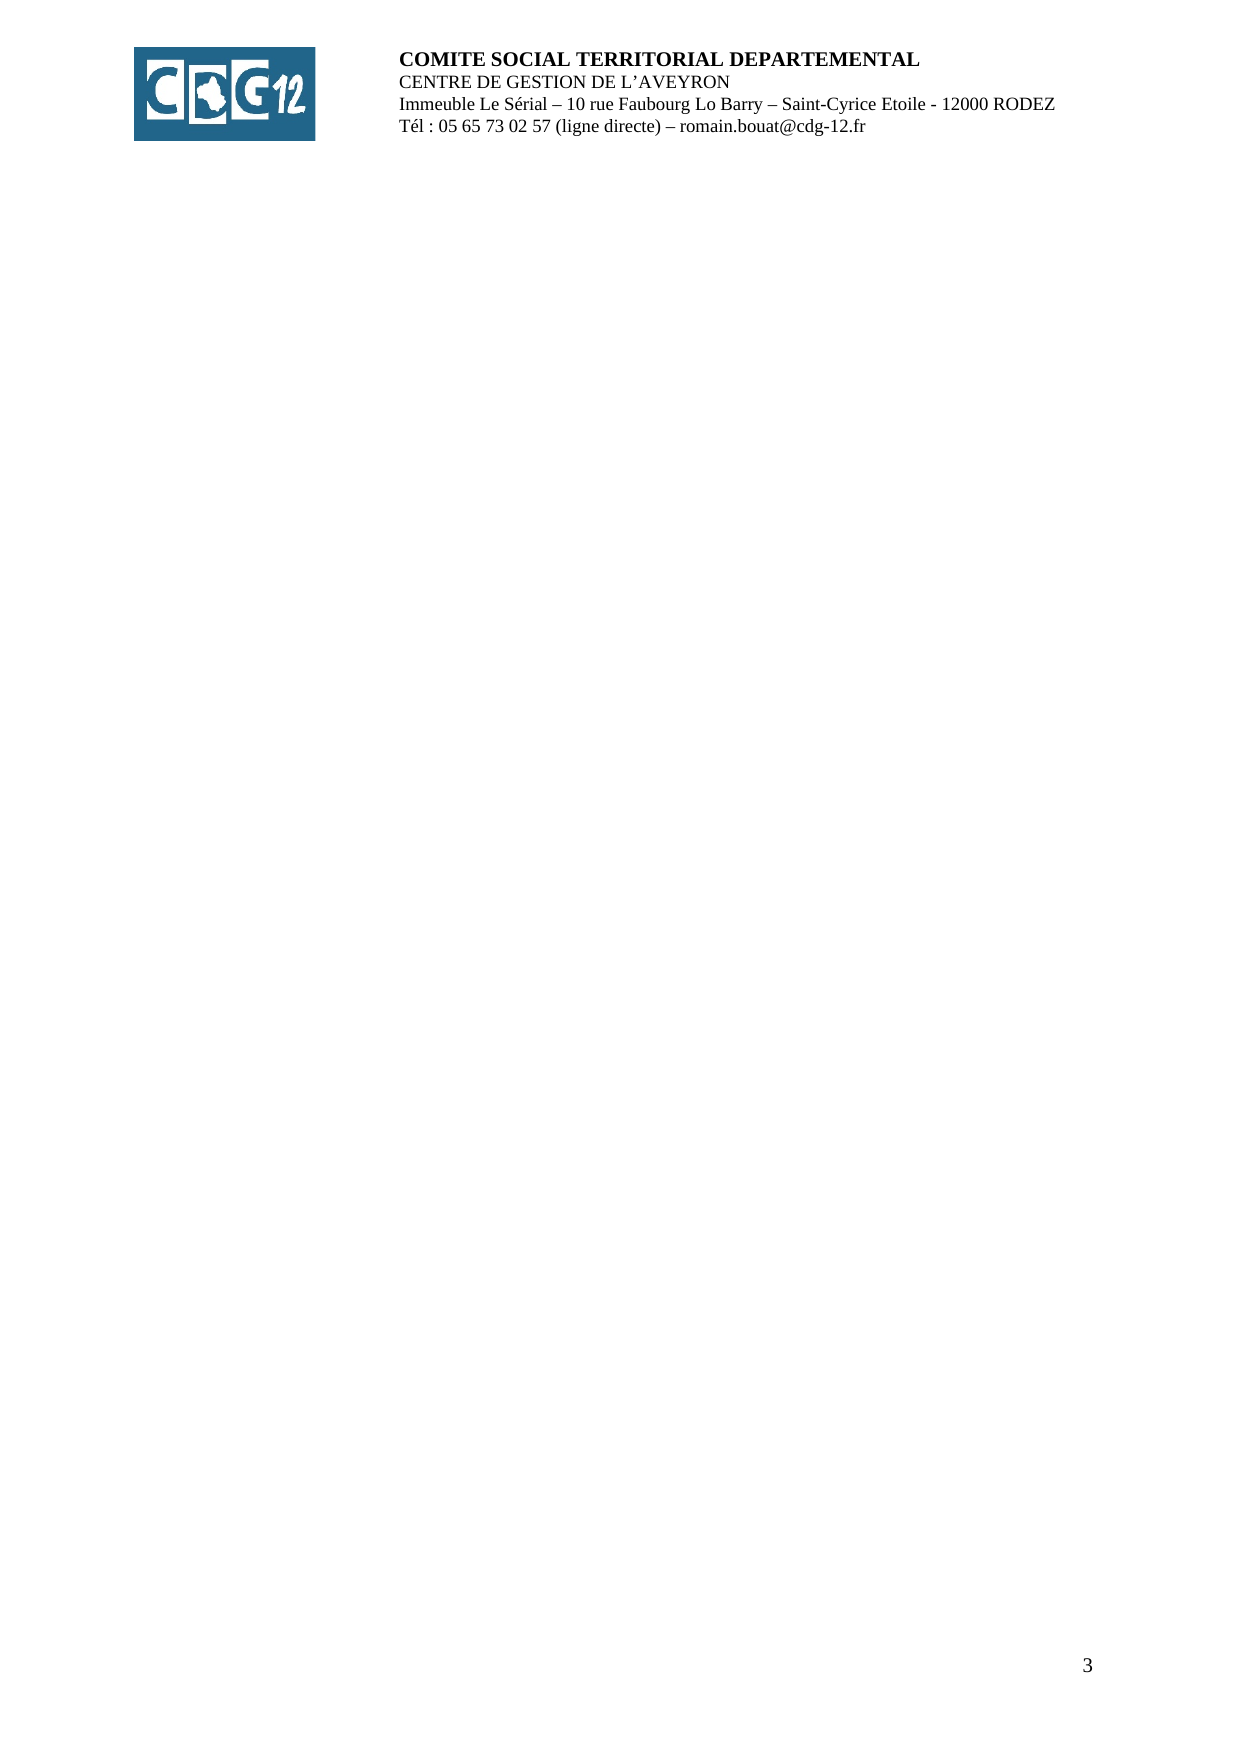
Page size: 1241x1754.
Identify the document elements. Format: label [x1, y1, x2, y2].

picture [134, 47, 316, 141]
